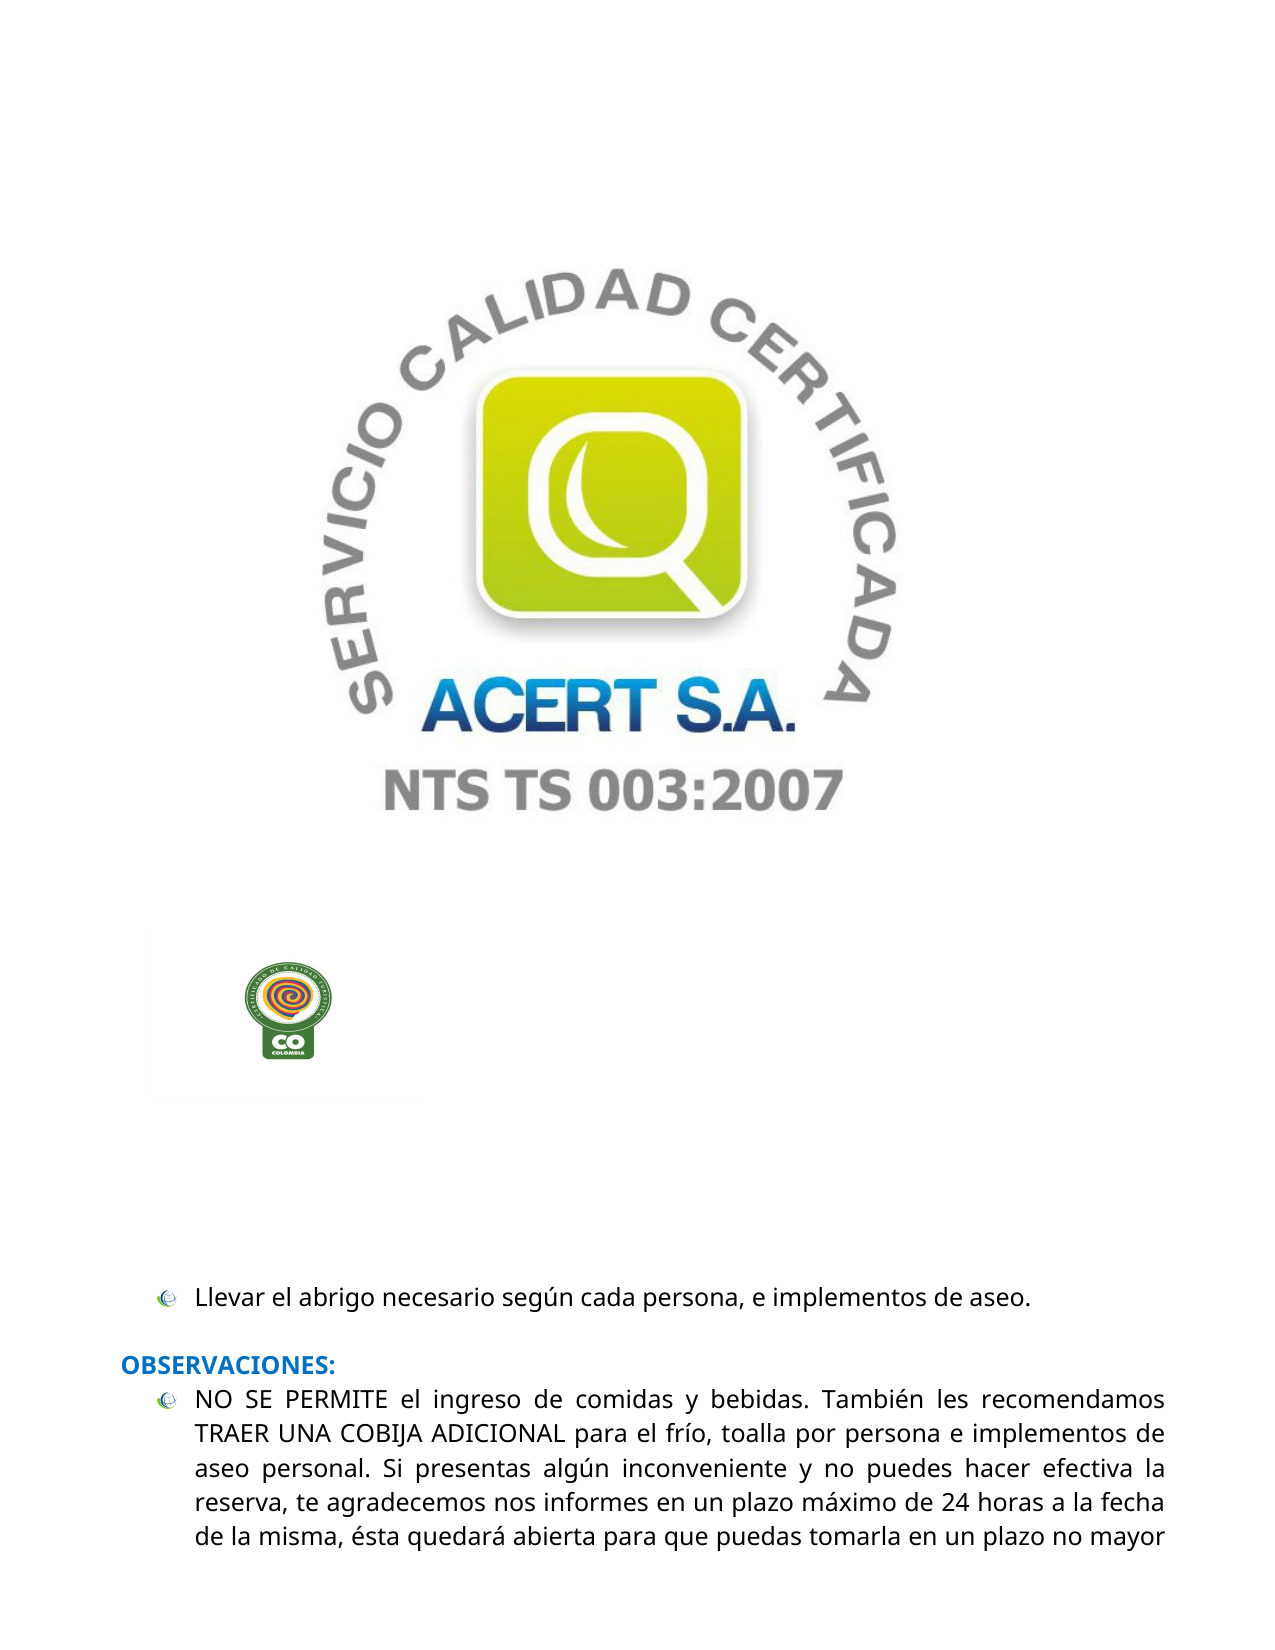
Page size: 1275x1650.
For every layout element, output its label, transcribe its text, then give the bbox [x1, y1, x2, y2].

text OBSERVACIONES: [120, 1348, 1166, 1382]
picture [150, 87, 1071, 1280]
list NO SE PERMITE el ingreso de comidas y bebidas. También les recomendamos TRAER UNA COBIJA ADICIONAL para el frío, toalla por persona e implementos de aseo personal. Si presentas algún inconveniente y no puedes hacer efectiva la reserva, te agradecemos nos informes en un plazo máximo de 24 horas a la fecha de la misma, ésta quedará abierta para que puedas tomarla en un plazo no mayor a 90 días. Si por el contrario la reserva se cancela después de las 24 horas no se realizará la devolución del dinero. [157, 1382, 1166, 1552]
list Llevar el abrigo necesario según cada persona, e implementos de aseo. [157, 1280, 1166, 1314]
picture [157, 1290, 177, 1307]
picture [157, 1392, 177, 1409]
